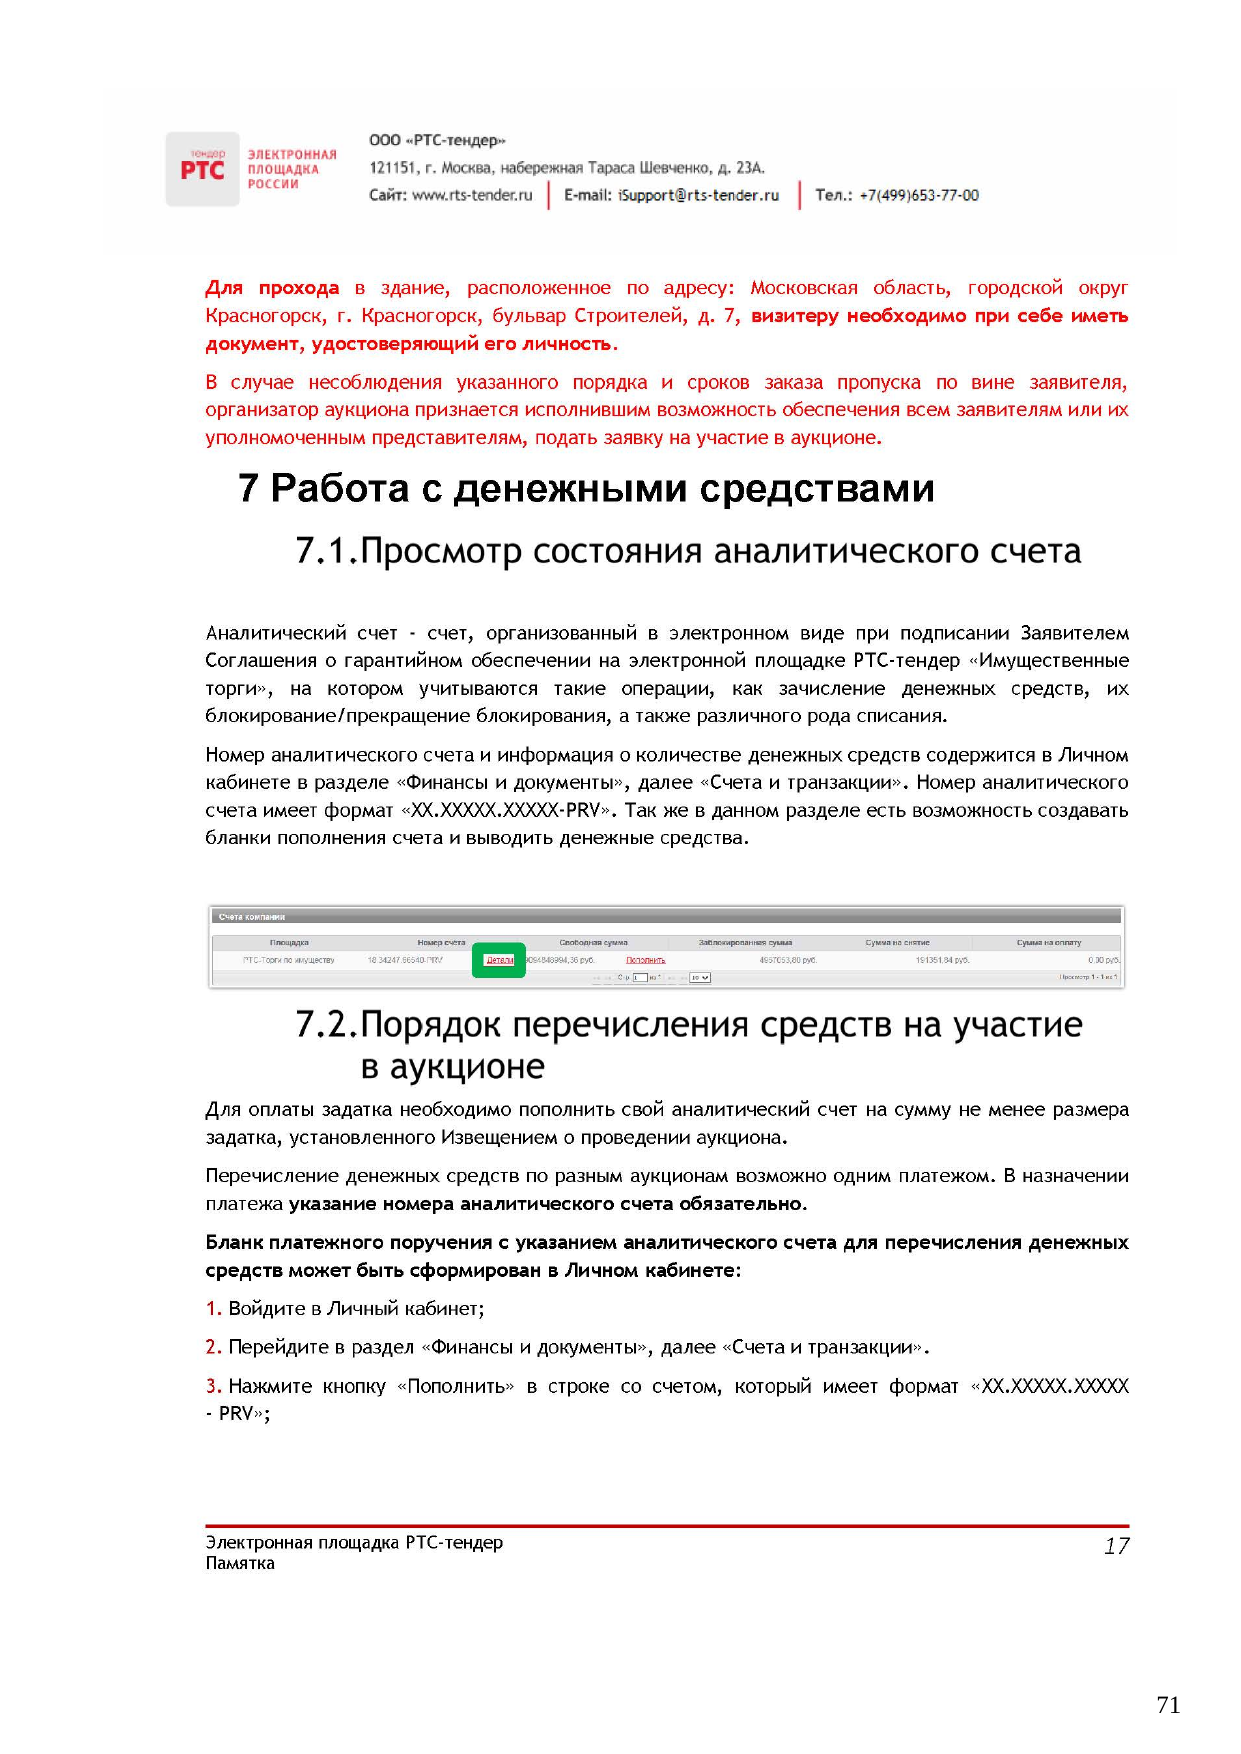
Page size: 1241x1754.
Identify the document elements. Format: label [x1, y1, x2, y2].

picture [103, 88, 1180, 1612]
